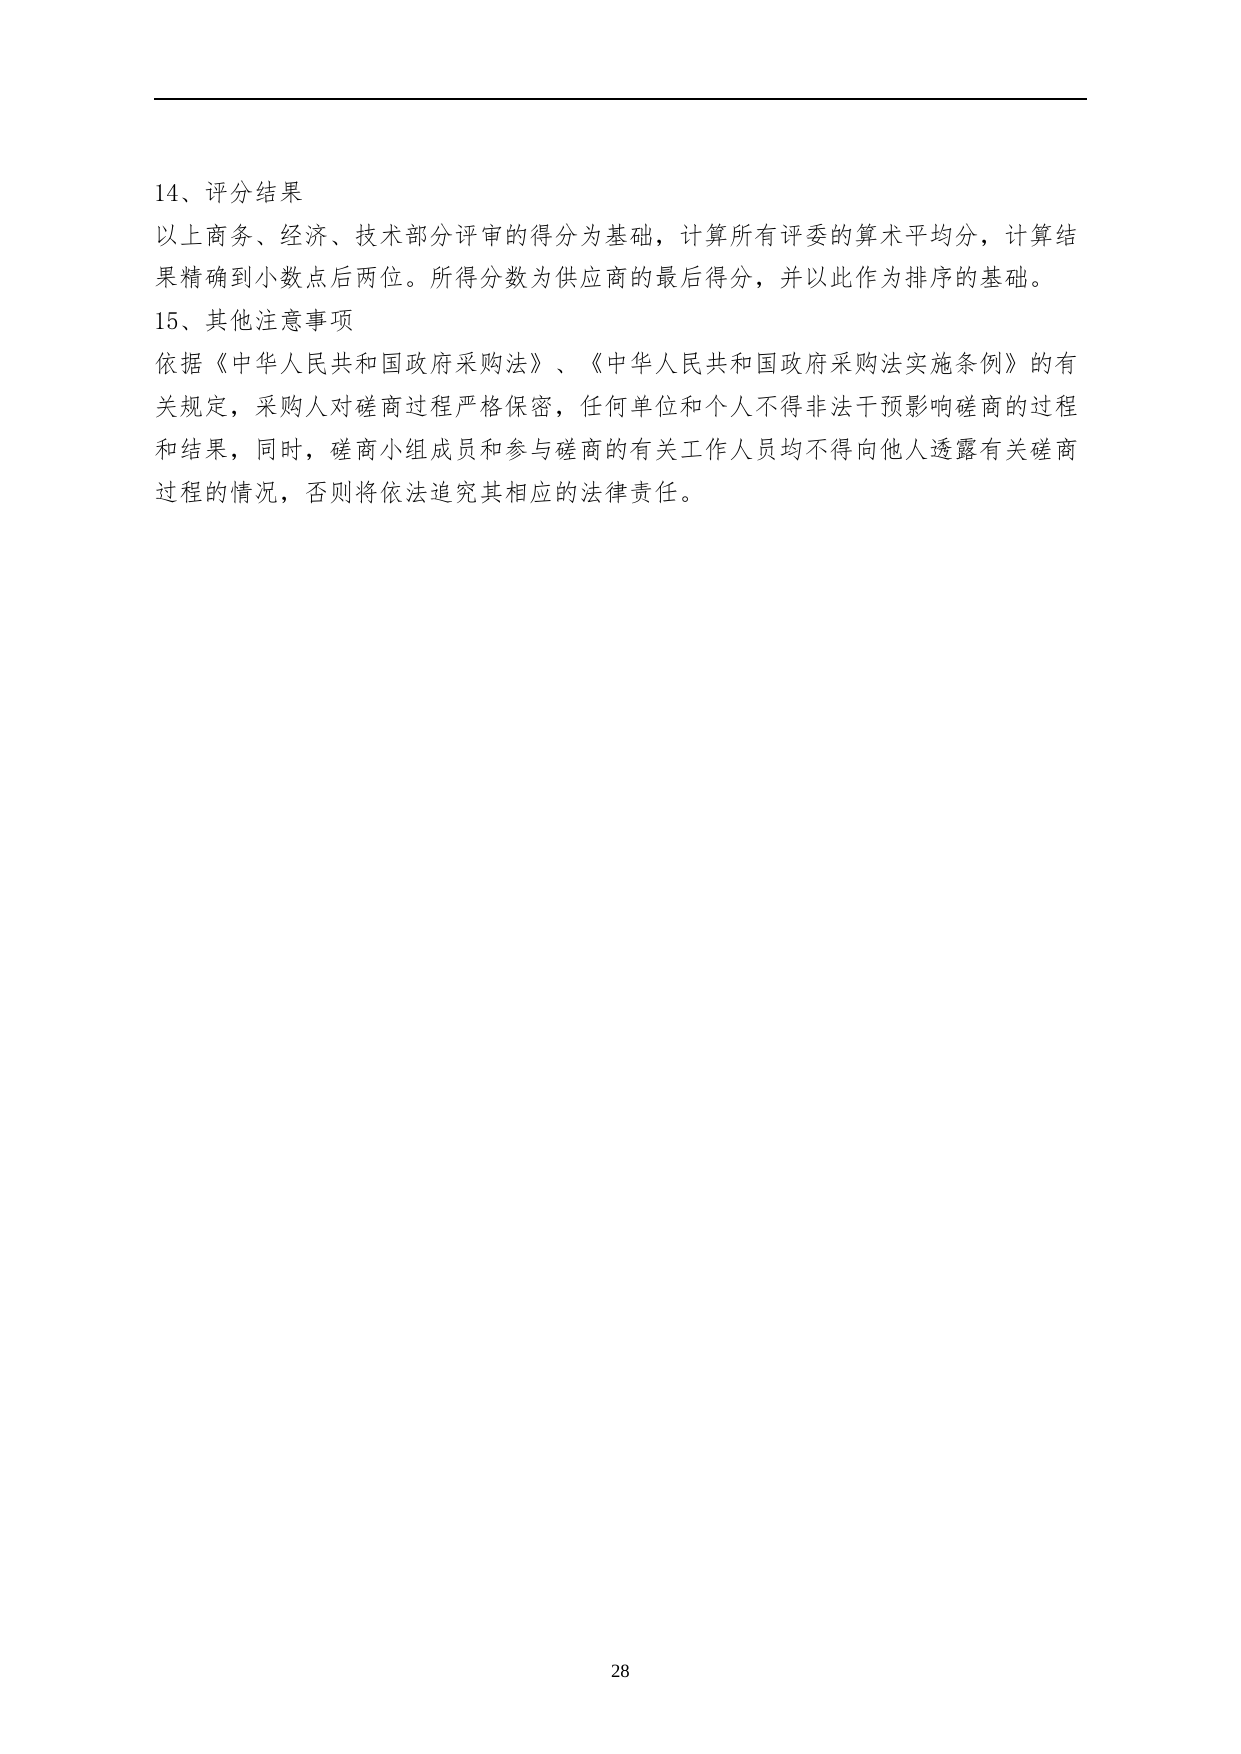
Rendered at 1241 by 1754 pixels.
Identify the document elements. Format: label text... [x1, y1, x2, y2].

text 15、其他注意事项 [153, 305, 1087, 333]
text 以上商务、经济、技术部分评审的得分为基础，计算所有评委的算术平均分，计算结果精确到小数点后两位。所得分数为供应商的最后得分，并以此作为排序的基础。 [153, 219, 1087, 290]
text 依据《中华人民共和国政府采购法》、《中华人民共和国政府采购法实施条例》的有关规定，采购人对磋商过程严格保密，任何单位和个人不得非法干预影响磋商的过程和结果，同时，磋商小组成员和参与磋商的有关工作人员均不得向他人透露有关磋商过程的情况，否则将依法追究其相应的法律责任。 [153, 347, 1087, 504]
text 14、评分结果 [153, 176, 1087, 205]
